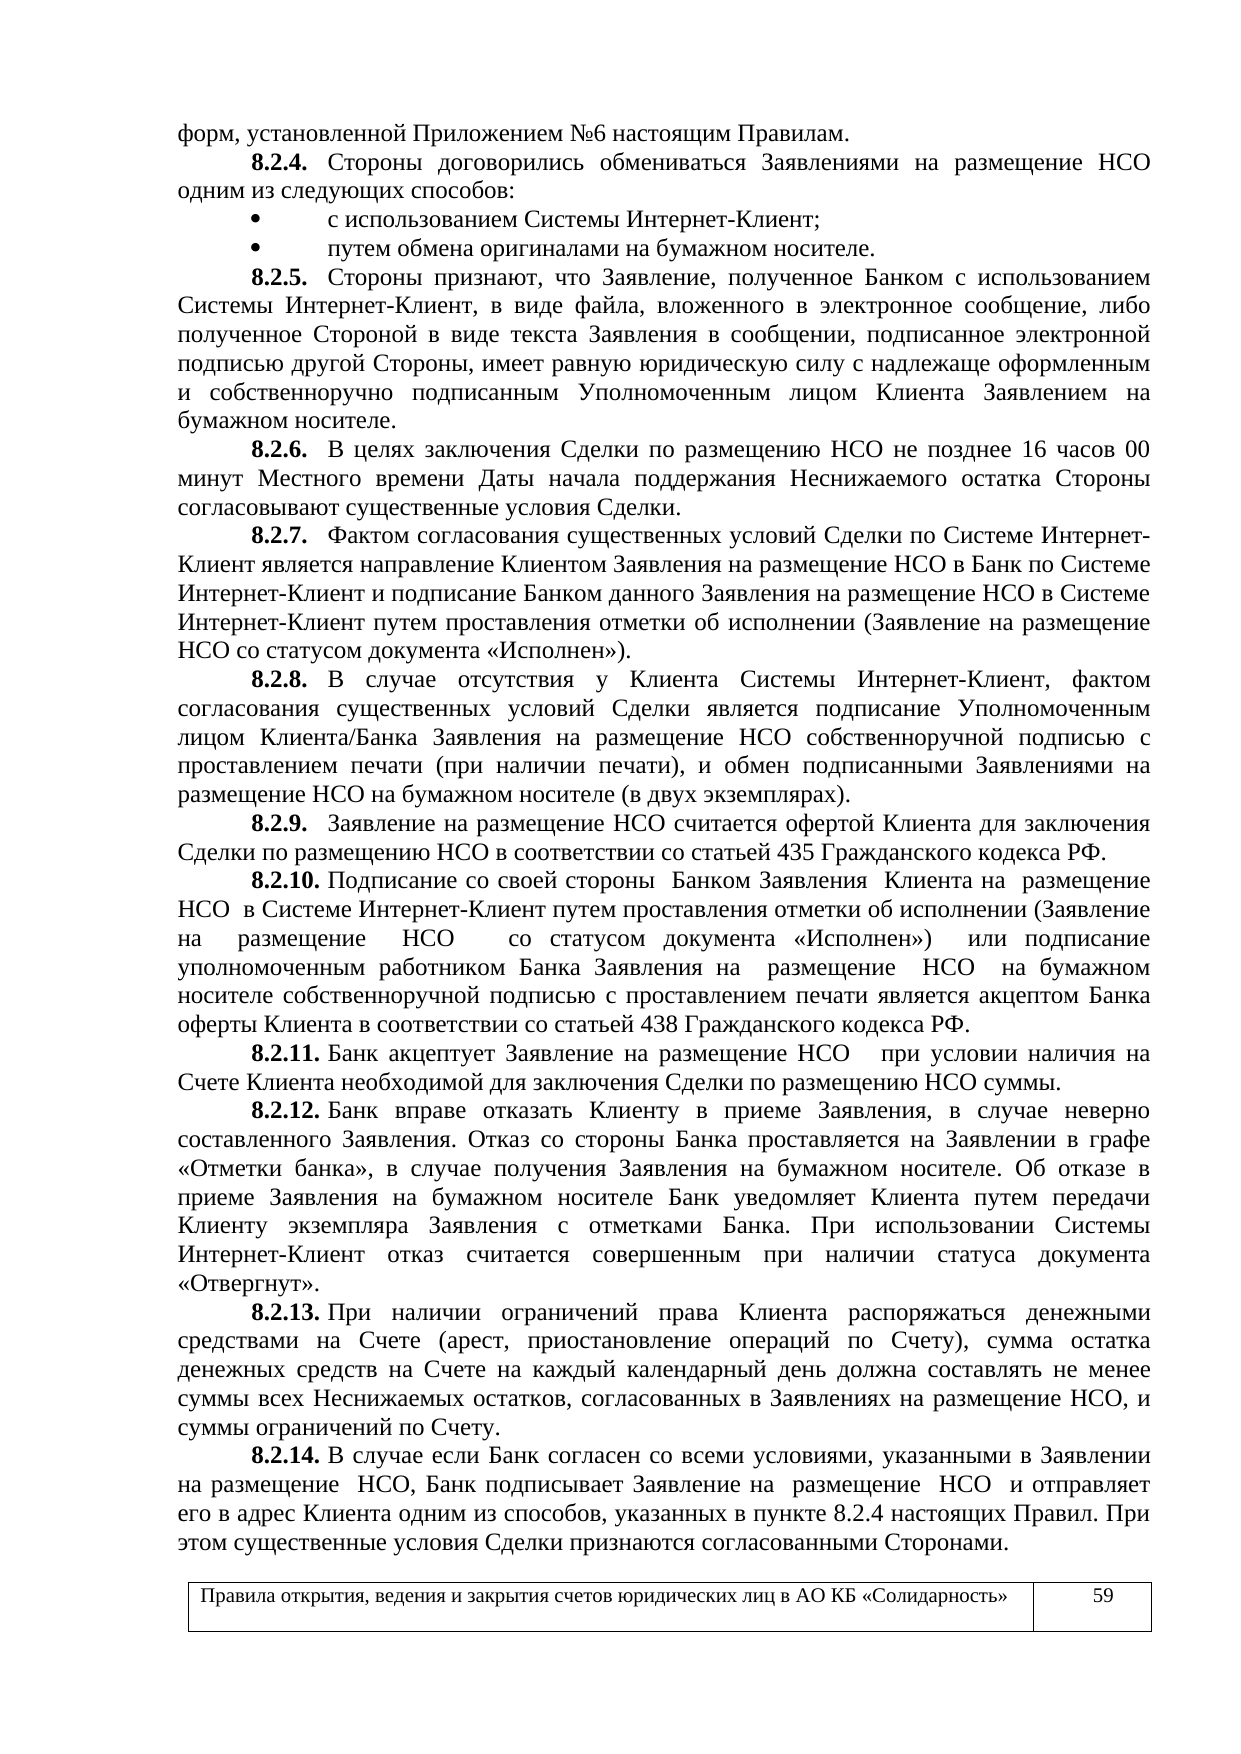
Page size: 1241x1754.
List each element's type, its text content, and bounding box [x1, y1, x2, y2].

list В целях заключения Сделки по размещению НСО не позднее 16 часов 00 минут Местного времени Даты начала поддержания Неснижаемого остатка Стороны согласовывают существенные условия Сделки. [177, 434, 1152, 521]
list Банк вправе отказать Клиенту в приеме Заявления, в случае неверно составленного Заявления. Отказ со стороны Банка проставляется на Заявлении в графе «Отметки банка», в случае получения Заявления на бумажном носителе. Об отказе в приеме Заявления на бумажном носителе Банк уведомляет Клиента путем передачи Клиенту экземпляра Заявления с отметками Банка. При использовании Системы Интернет-Клиент отказ считается совершенным при наличии статуса документа «Отвергнут». [177, 1096, 1152, 1297]
list путем обмена оригиналами на бумажном носителе. [177, 233, 1152, 262]
list Заявление на размещение НСО считается офертой Клиента для заключения Сделки по размещению НСО в соответствии со статьей 435 Гражданского кодекса РФ. [177, 808, 1152, 866]
list При наличии ограничений права Клиента распоряжаться денежными средствами на Счете (арест, приостановление операций по Счету), сумма остатка денежных средств на Счете на каждый календарный день должна составлять не менее суммы всех Неснижаемых остатков, согласованных в Заявлениях на размещение НСО, и суммы ограничений по Счету. [177, 1297, 1152, 1441]
list В случае если Банк согласен со всеми условиями, указанными в Заявлении на размещение НСО, Банк подписывает Заявление на размещение НСО и отправляет его в адрес Клиента одним из способов, указанных в пункте 8.2.4 настоящих Правил. При этом существенные условия Сделки признаются согласованными Сторонами. [177, 1441, 1152, 1556]
list Стороны договорились обмениваться Заявлениями на размещение НСО одним из следующих способов: [177, 147, 1152, 204]
list Подписание со своей стороны Банком Заявления Клиента на размещение НСО в Системе Интернет-Клиент путем проставления отметки об исполнении (Заявление на размещение НСО со статусом документа «Исполнен») или подписание уполномоченным работником Банка Заявления на размещение НСО на бумажном носителе собственноручной подписью с проставлением печати является акцептом Банка оферты Клиента в соответствии со статьей 438 Гражданского кодекса РФ. [177, 866, 1152, 1038]
list Стороны признают, что Заявление, полученное Банком с использованием Системы Интернет-Клиент, в виде файла, вложенного в электронное сообщение, либо полученное Стороной в виде текста Заявления в сообщении, подписанное электронной подписью другой Стороны, имеет равную юридическую силу с надлежаще оформленным и собственноручно подписанным Уполномоченным лицом Клиента Заявлением на бумажном носителе. [177, 262, 1152, 434]
list с использованием Системы Интернет-Клиент; [177, 204, 1152, 233]
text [177, 118, 1152, 147]
list В случае отсутствия у Клиента Системы Интернет-Клиент, фактом согласования существенных условий Сделки является подписание Уполномоченным лицом Клиента/Банка Заявления на размещение НСО собственноручной подписью с проставлением печати (при наличии печати), и обмен подписанными Заявлениями на размещение НСО на бумажном носителе (в двух экземплярах). [177, 664, 1152, 808]
list Фактом согласования существенных условий Сделки по Системе Интернет-Клиент является направление Клиентом Заявления на размещение НСО в Банк по Системе Интернет-Клиент и подписание Банком данного Заявления на размещение НСО в Системе Интернет-Клиент путем проставления отметки об исполнении (Заявление на размещение НСО со статусом документа «Исполнен»). [177, 521, 1152, 664]
list Банк акцептует Заявление на размещение НСО при условии наличия на Счете Клиента необходимой для заключения Сделки по размещению НСО суммы. [177, 1038, 1152, 1096]
